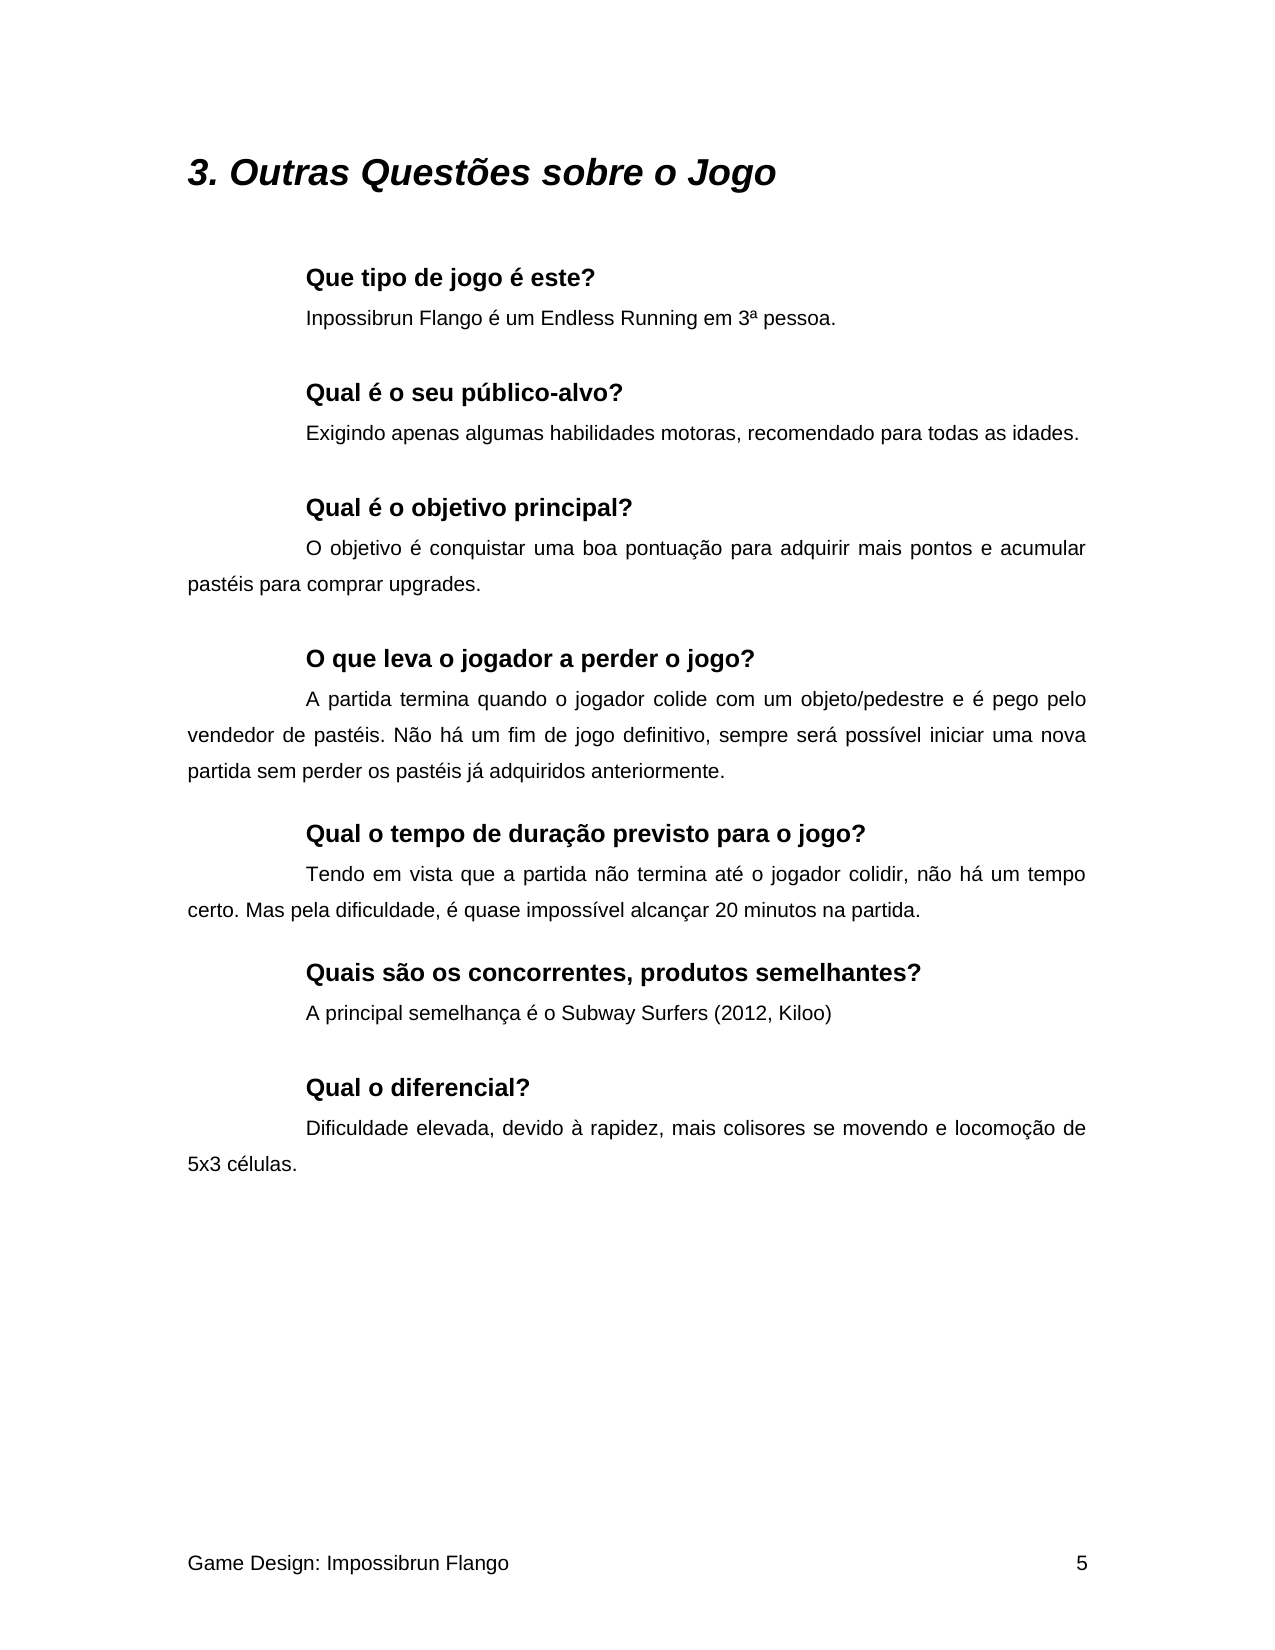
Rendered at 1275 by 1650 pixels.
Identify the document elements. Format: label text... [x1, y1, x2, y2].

subtitle 3. Outras Questões sobre o Jogo [187, 150, 1087, 193]
text Inpossibrun Flango é um Endless Running em 3ª pessoa. [187, 306, 1087, 330]
text Exigindo apenas algumas habilidades motoras, recomendado para todas as idades. [187, 421, 1087, 445]
text A principal semelhança é o Subway Surfers (2012, Kiloo) [187, 1001, 1087, 1025]
subtitle Qual o diferencial? [187, 1073, 1087, 1101]
text O objetivo é conquistar uma boa pontuação para adquirir mais pontos e acumular pastéis para comprar upgrades. [187, 536, 1087, 596]
text Tendo em vista que a partida não termina até o jogador colidir, não há um tempo certo. Mas pela dificuldade, é quase impossível alcançar 20 minutos na partida. [187, 862, 1087, 922]
subtitle O que leva o jogador a perder o jogo? [187, 644, 1087, 672]
subtitle Qual é o objetivo principal? [187, 493, 1087, 522]
subtitle Qual é o seu público-alvo? [187, 378, 1087, 407]
subtitle Quais são os concorrentes, produtos semelhantes? [187, 958, 1087, 986]
subtitle Qual o tempo de duração previsto para o jogo? [187, 819, 1087, 847]
subtitle Que tipo de jogo é este? [187, 263, 1087, 292]
text Dificuldade elevada, devido à rapidez, mais colisores se movendo e locomoção de 5x3 células. [187, 1116, 1087, 1176]
text A partida termina quando o jogador colide com um objeto/pedestre e é pego pelo vendedor de pastéis. Não há um fim de jogo definitivo, sempre será possível iniciar uma nova partida sem perder os pastéis já adquiridos anteriormente. [187, 687, 1087, 783]
